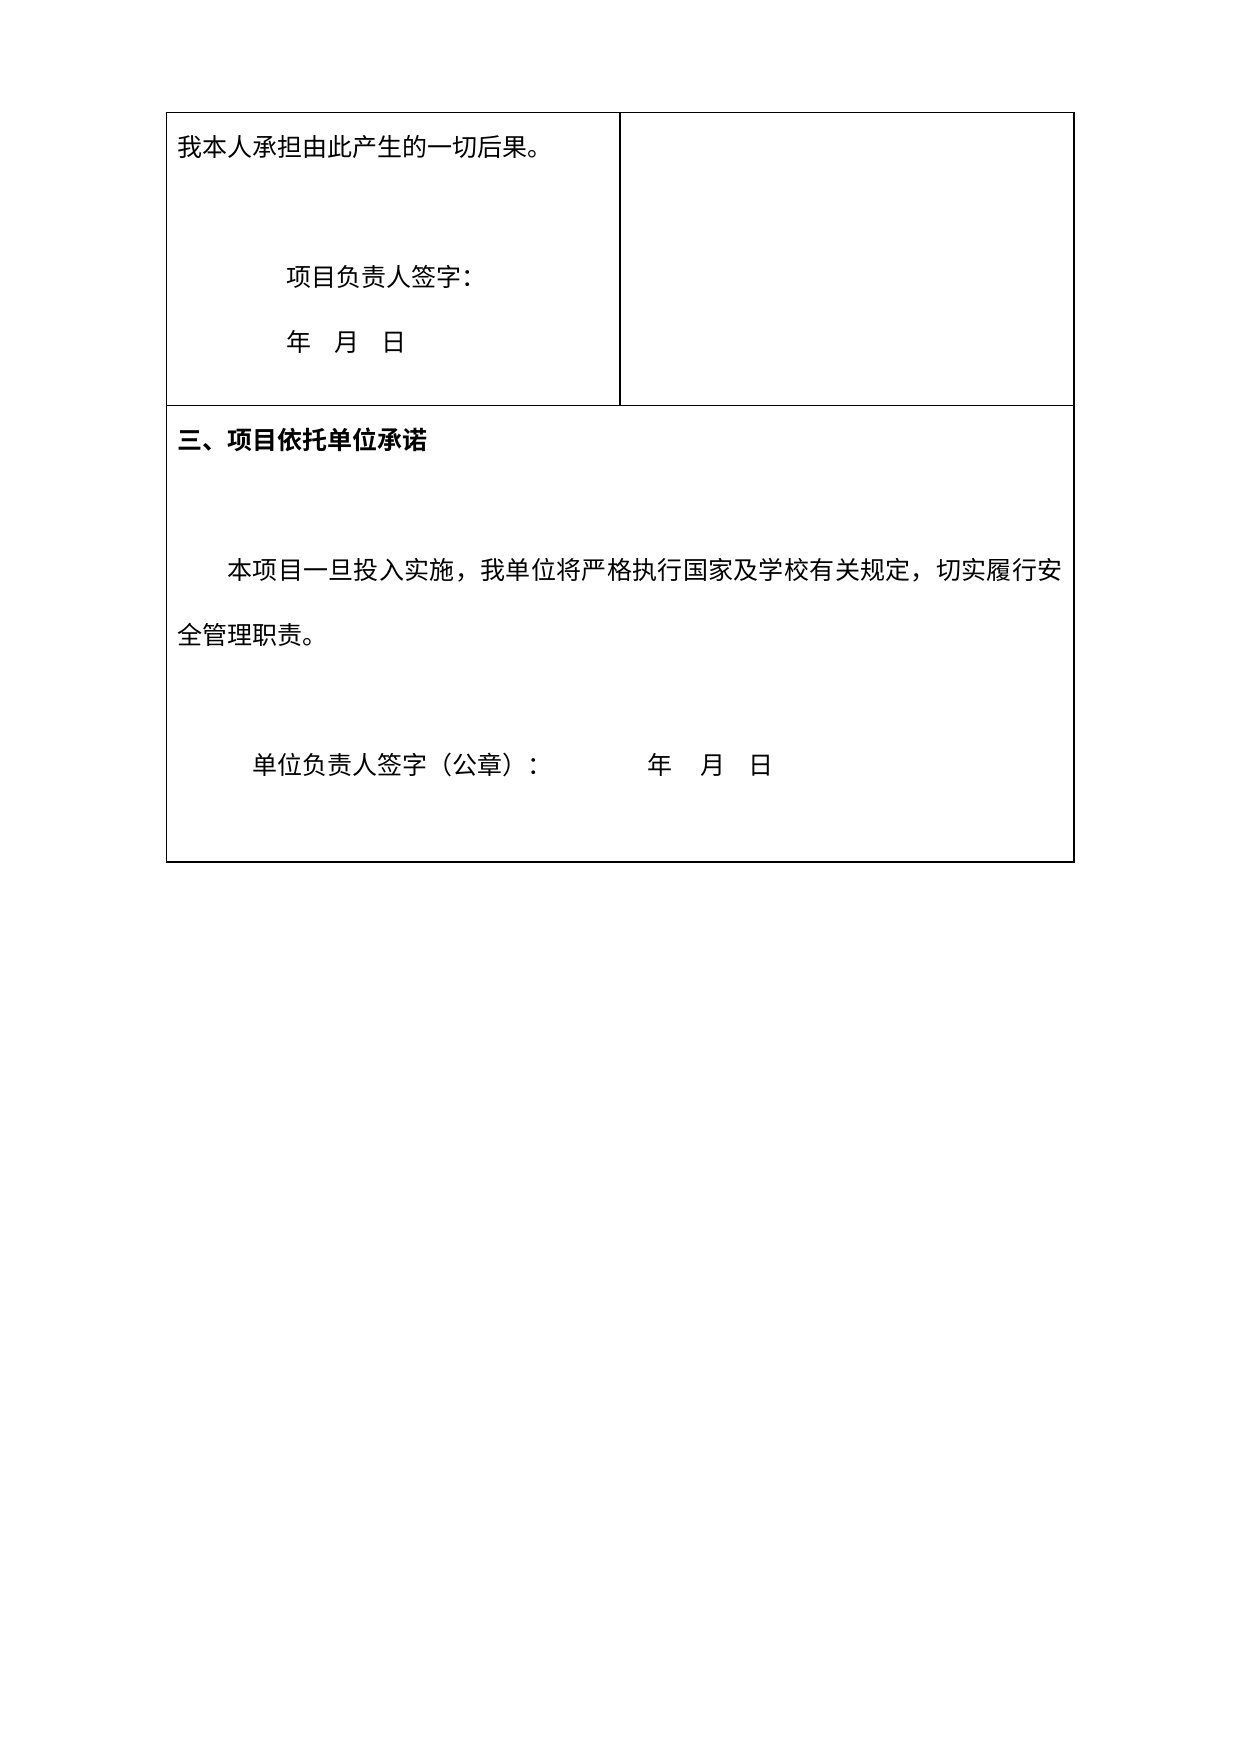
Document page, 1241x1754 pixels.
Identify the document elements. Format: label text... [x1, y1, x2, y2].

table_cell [167, 113, 619, 405]
table_cell 三、项目依托单位承诺 本项目一旦投入实施，我单位将严格执行国家及学校有关规定，切实履行安全管理职责。 单位负责人签字（公章）： 年 月 日 [167, 406, 1073, 861]
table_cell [621, 113, 1073, 405]
